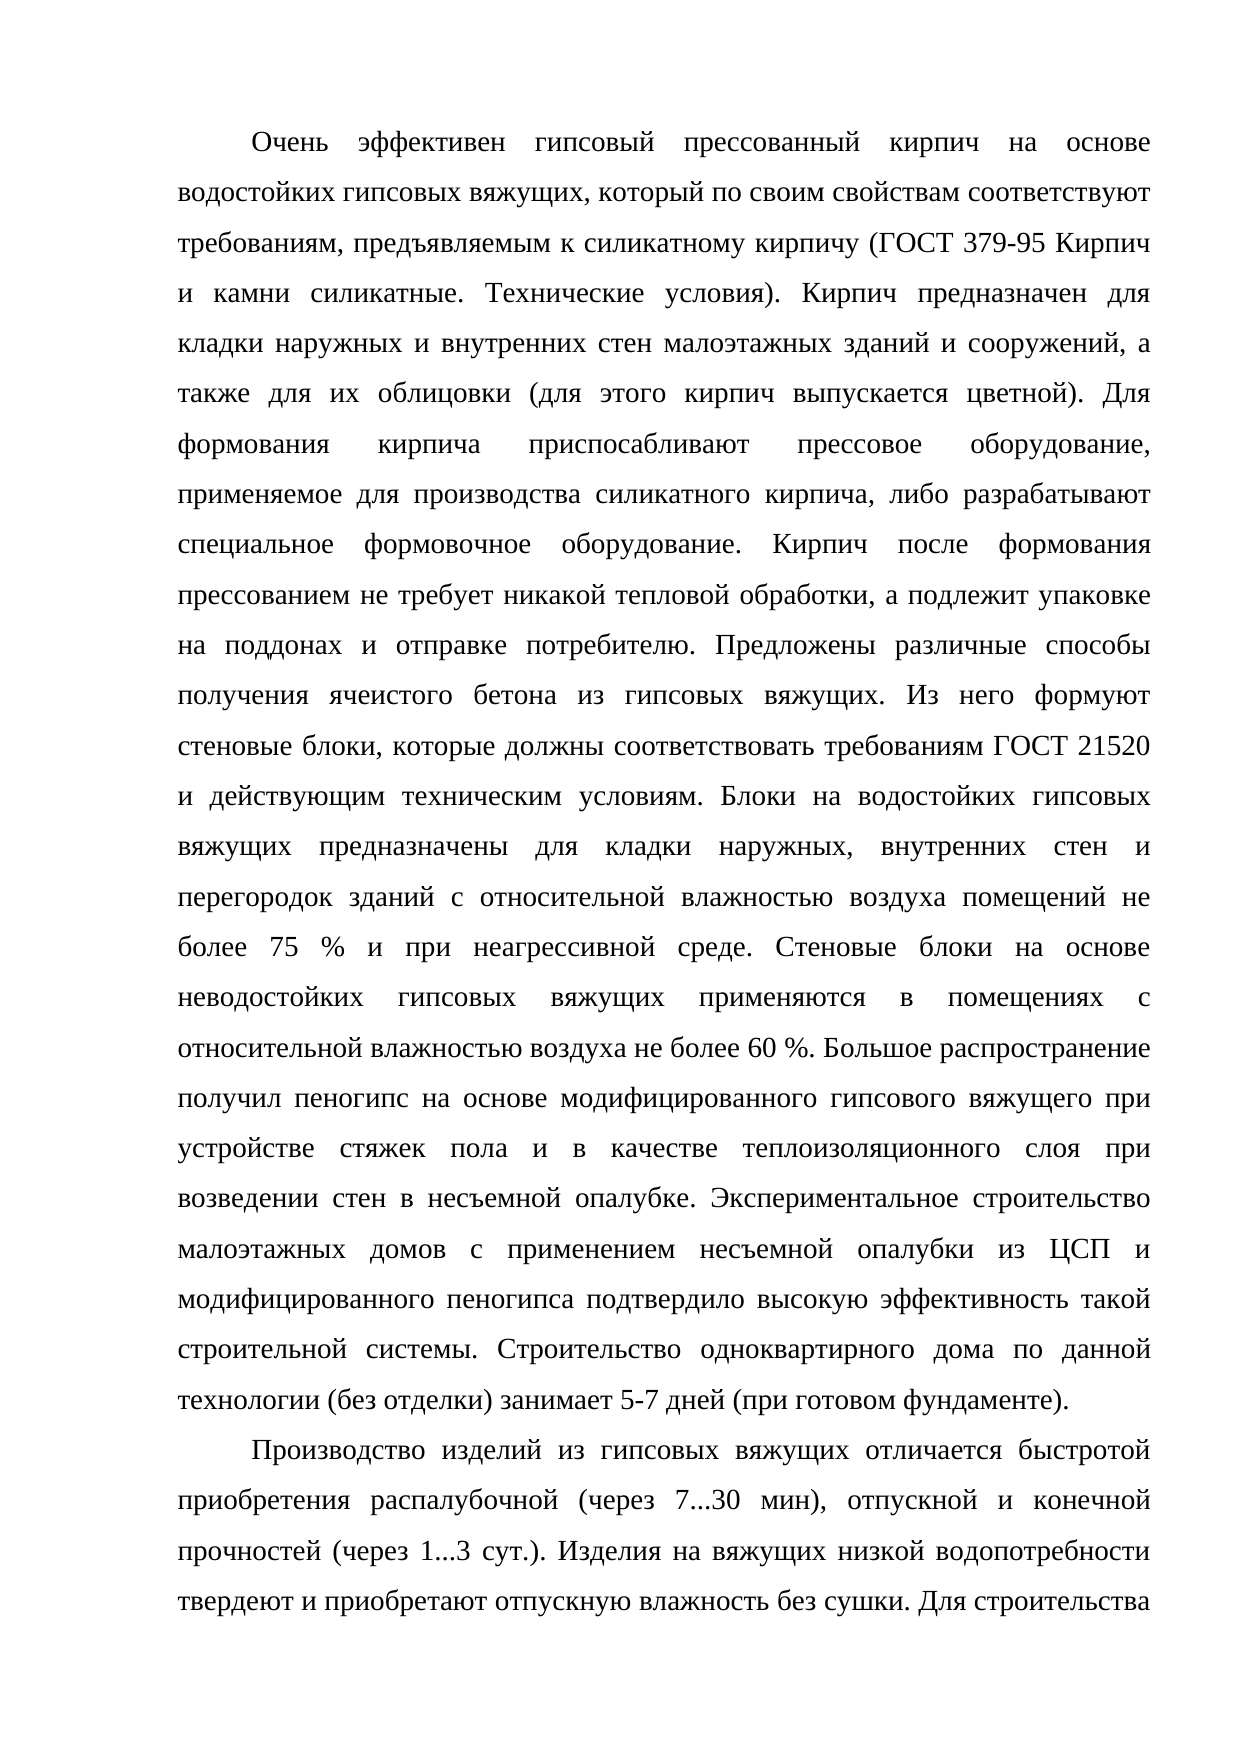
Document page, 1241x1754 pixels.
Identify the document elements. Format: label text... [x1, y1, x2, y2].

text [177, 1432, 1152, 1617]
text Очень эффективен гипсовый прессованный кирпич на основе водостойких гипсовых вяжущих, который по своим свойствам соответствуют требованиям, предъявляемым к силикатному кирпичу (ГОСТ 379-95 Кирпич и камни силикатные. Технические условия). Кирпич предназначен для кладки наружных и внутренних стен малоэтажных зданий и сооружений, а также для их облицовки (для этого кирпич выпускается цветной). Для формования кирпича приспосабливают прессовое оборудование, применяемое для производства силикатного кирпича, либо разрабатывают специальное формовочное оборудование. Кирпич после формования прессованием не требует никакой тепловой обработки, а подлежит упаковке на поддонах и отправке потребителю. Предложены различные способы получения ячеистого бетона из гипсовых вяжущих. Из него формуют стеновые блоки, которые должны соответствовать требованиям ГОСТ 21520 и действующим техническим условиям. Блоки на водостойких гипсовых вяжущих предназначены для кладки наружных, внутренних стен и перегородок зданий с относительной влажностью воздуха помещений не более 75 % и при неагрессивной среде. Стеновые блоки на основе неводостойких гипсовых вяжущих применяются в помещениях с относительной влажностью воздуха не более 60 %. Большое распространение получил пеногипс на основе модифицированного гипсового вяжущего при устройстве стяжек пола и в качестве теплоизоляционного слоя при возведении стен в несъемной опалубке. Экспериментальное строительство малоэтажных домов с применением несъемной опалубки из ЦСП и модифицированного пеногипса подтвердило высокую эффективность такой строительной системы. Строительство одноквартирного дома по данной технологии (без отделки) занимает 5-7 дней (при готовом фундаменте). [177, 124, 1152, 1415]
